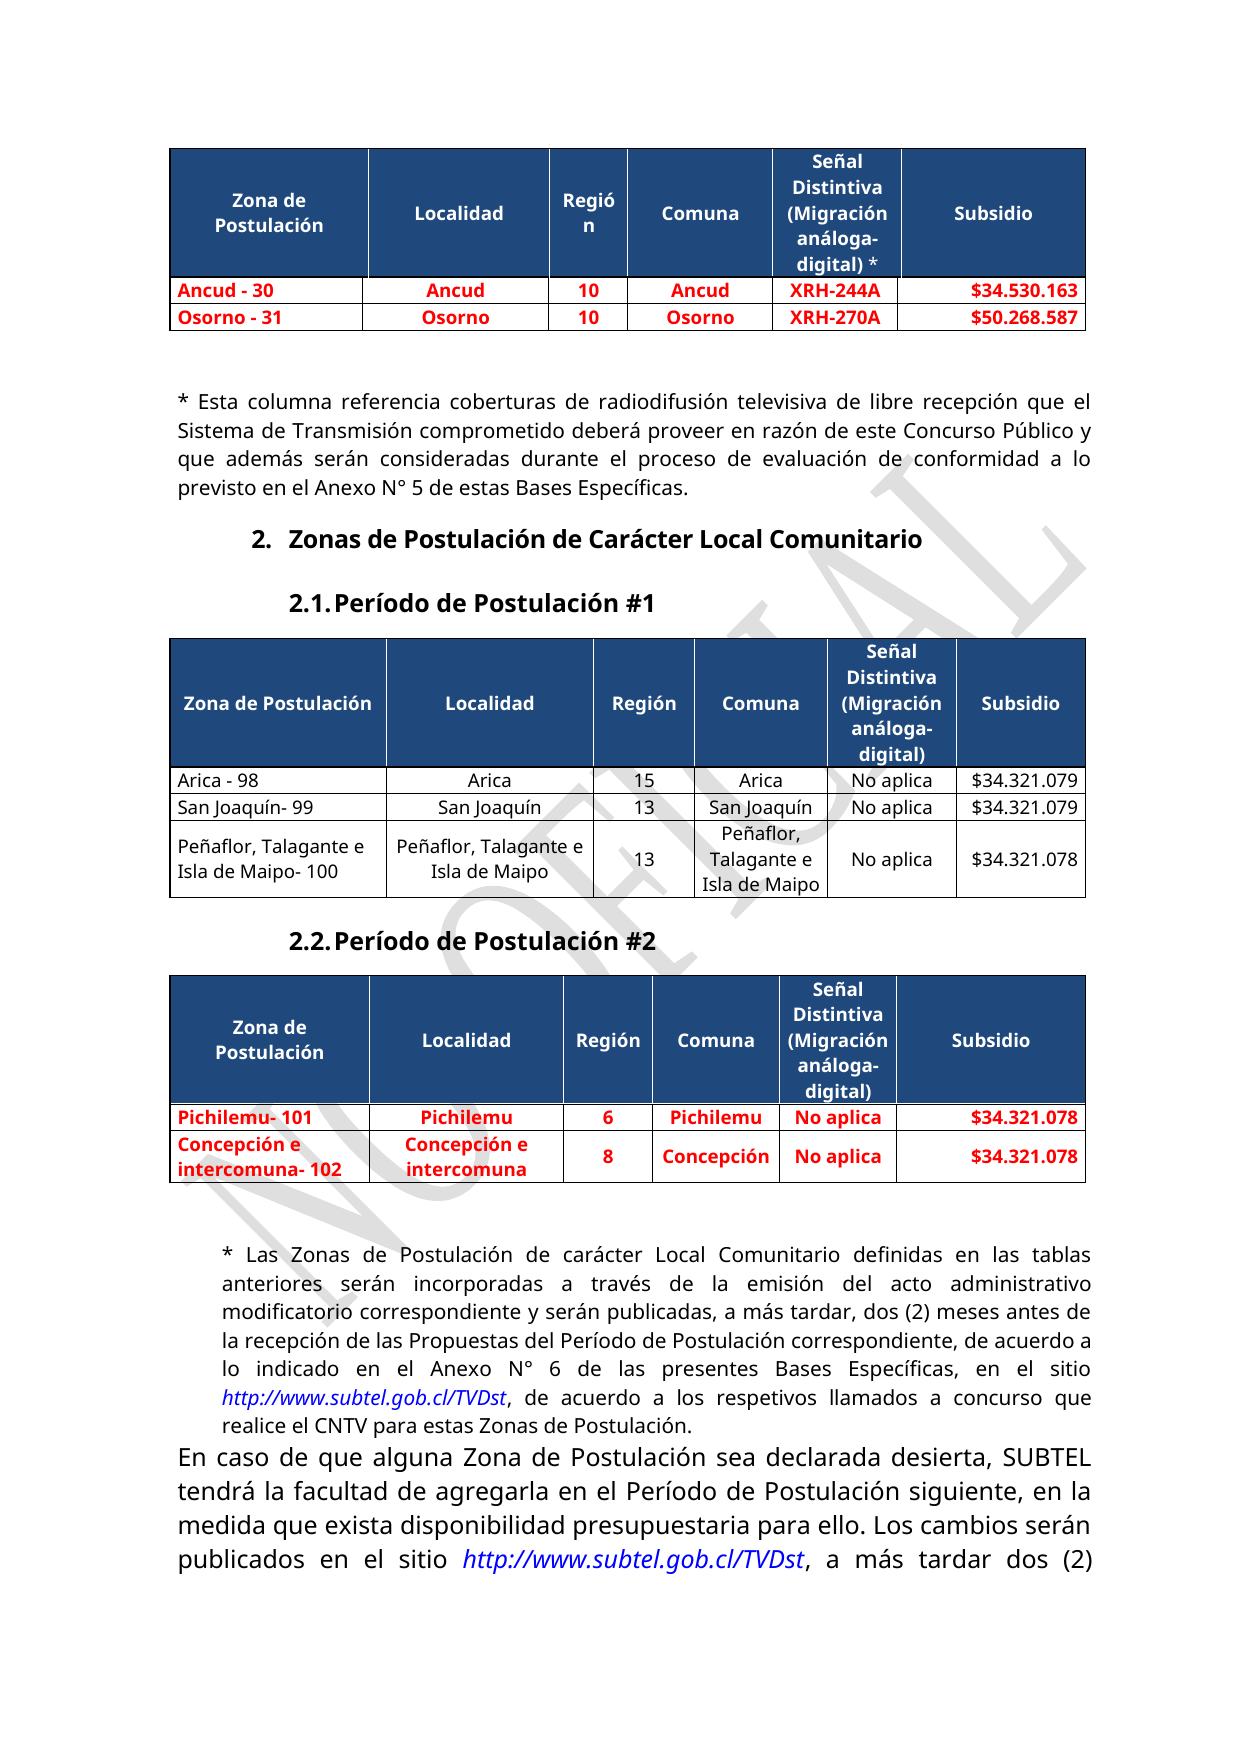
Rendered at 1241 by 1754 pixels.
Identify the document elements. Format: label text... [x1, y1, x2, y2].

text * Las Zonas de Postulación de carácter Local Comunitario definidas en las tablas anteriores serán incorporadas a través de la emisión del acto administrativo modificatorio correspondiente y serán publicadas, a más tardar, dos (2) meses antes de la recepción de las Propuestas del Período de Postulación correspondiente, de acuerdo a lo indicado en el Anexo N° 6 de las presentes Bases Específicas, en el sitio http://www.subtel.gob.cl/TVDst, de acuerdo a los respetivos llamados a concurso que realice el CNTV para estas Zonas de Postulación. [222, 1240, 1092, 1439]
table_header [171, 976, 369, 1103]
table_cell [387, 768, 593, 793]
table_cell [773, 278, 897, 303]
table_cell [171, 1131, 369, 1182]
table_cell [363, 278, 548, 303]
table_header Subsidio [902, 149, 1085, 276]
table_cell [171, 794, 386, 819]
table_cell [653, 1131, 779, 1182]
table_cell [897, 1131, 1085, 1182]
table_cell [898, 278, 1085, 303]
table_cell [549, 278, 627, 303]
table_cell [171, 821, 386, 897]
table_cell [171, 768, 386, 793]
table_header Señal Distintiva (Migración análoga-digital) * [773, 149, 901, 276]
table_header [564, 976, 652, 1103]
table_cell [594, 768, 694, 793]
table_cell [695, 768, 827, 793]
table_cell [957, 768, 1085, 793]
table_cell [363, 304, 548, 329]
text Período de Postulación #1 [288, 586, 1092, 620]
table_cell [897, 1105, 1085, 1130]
table_header Localidad [369, 149, 549, 276]
table_header Comuna [628, 149, 772, 276]
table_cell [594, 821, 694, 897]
text Zonas de Postulación de Carácter Local Comunitario [251, 522, 1092, 556]
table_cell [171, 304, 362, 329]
text Período de Postulación #2 [288, 923, 1092, 957]
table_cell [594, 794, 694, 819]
text * Esta columna referencia coberturas de radiodifusión televisiva de libre recepción que el Sistema de Transmisión comprometido deberá proveer en razón de este Concurso Público y que además serán consideradas durante el proceso de evaluación de conformidad a lo previsto en el Anexo N° 5 de estas Bases Específicas. [177, 387, 1092, 501]
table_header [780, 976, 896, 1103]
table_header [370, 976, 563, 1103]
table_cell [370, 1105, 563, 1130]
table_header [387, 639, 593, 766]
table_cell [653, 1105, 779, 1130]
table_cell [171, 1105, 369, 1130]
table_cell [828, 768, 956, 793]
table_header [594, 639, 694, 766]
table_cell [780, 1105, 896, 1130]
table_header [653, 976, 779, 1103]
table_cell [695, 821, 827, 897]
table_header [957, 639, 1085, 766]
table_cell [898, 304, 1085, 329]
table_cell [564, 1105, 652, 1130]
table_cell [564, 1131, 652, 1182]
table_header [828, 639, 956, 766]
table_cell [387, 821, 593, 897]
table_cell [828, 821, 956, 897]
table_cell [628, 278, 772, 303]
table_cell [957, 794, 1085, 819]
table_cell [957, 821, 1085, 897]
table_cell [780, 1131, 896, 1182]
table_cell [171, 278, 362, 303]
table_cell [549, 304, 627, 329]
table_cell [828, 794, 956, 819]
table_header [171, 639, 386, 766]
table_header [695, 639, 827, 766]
table_header Zona de Postulación [171, 149, 368, 276]
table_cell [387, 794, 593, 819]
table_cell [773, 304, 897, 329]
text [177, 1439, 1092, 1576]
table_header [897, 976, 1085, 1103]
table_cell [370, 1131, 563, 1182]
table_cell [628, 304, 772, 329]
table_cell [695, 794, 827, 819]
table_header Región [550, 149, 627, 276]
